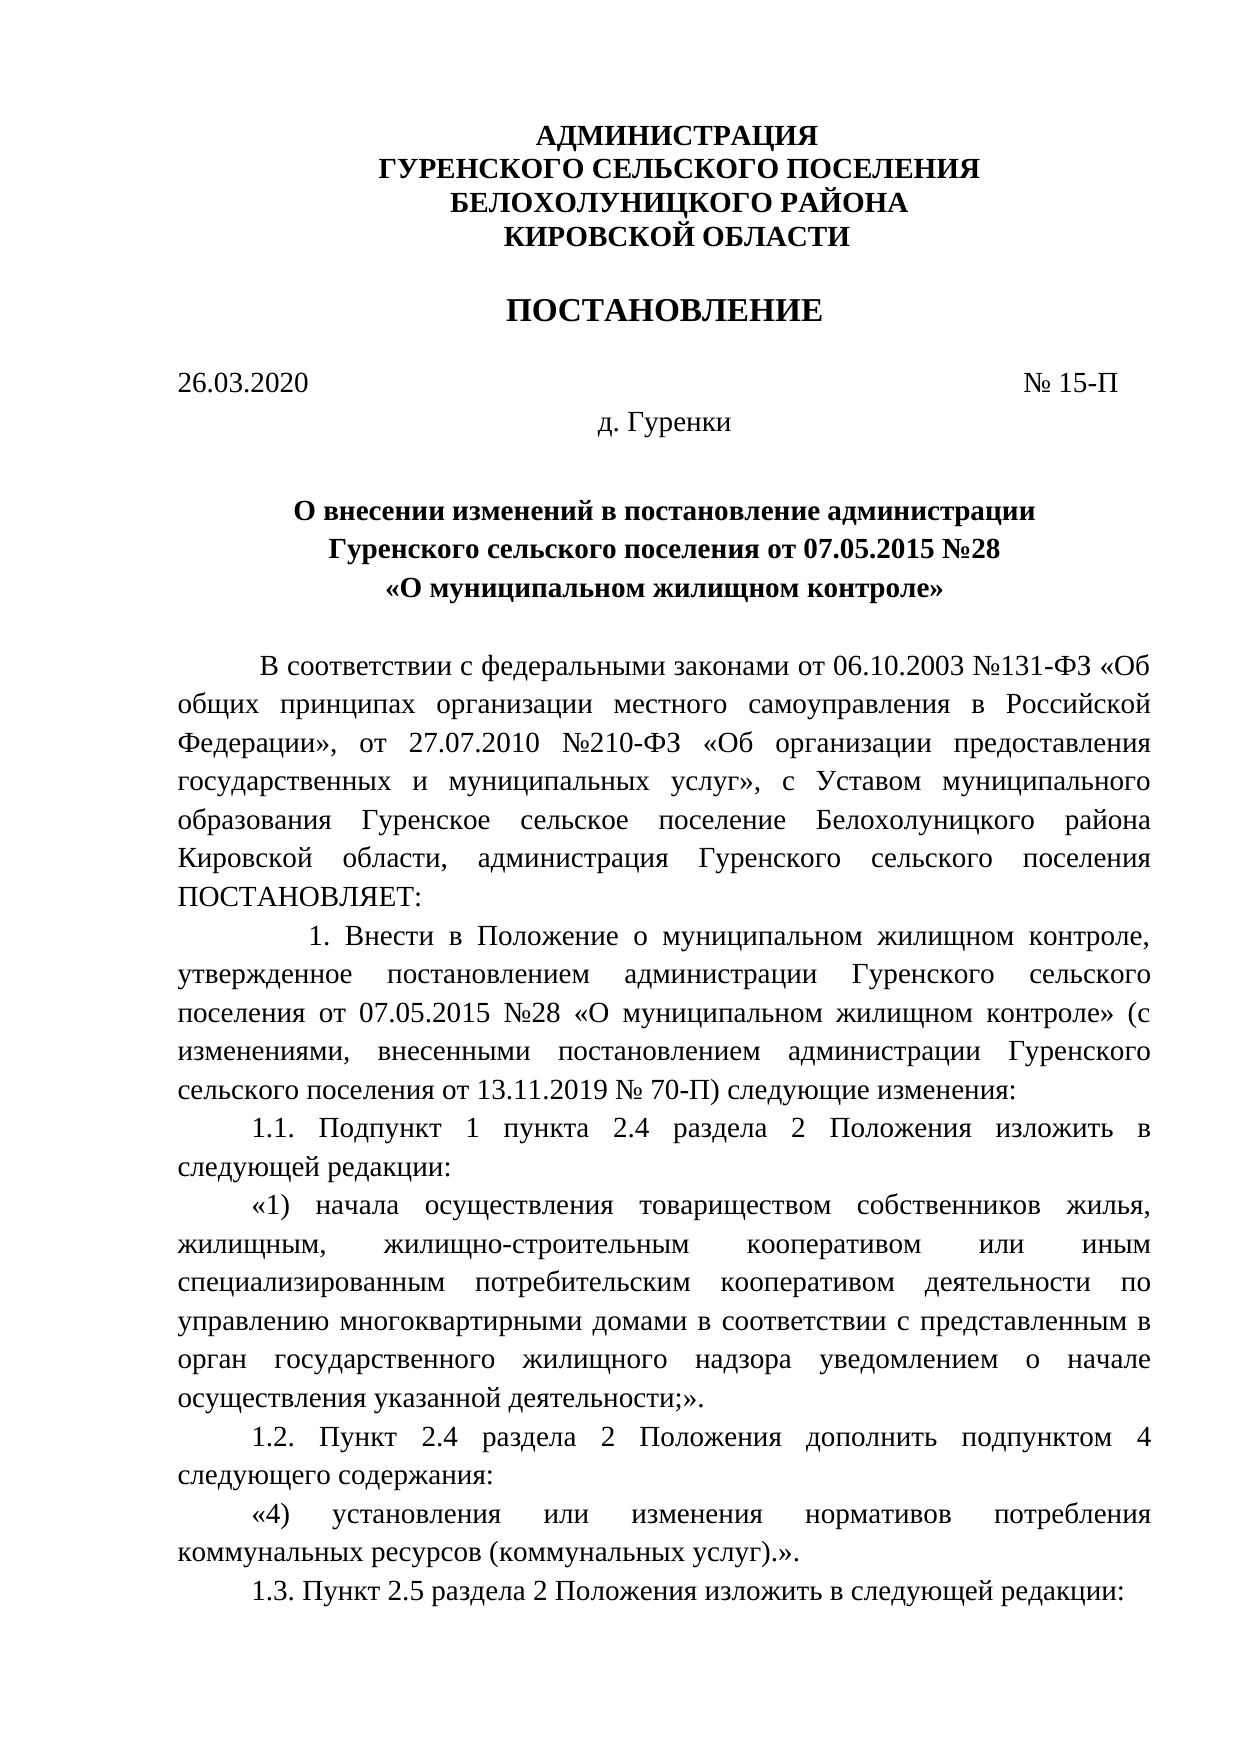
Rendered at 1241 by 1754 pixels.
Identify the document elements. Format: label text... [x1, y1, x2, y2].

text В соответствии с федеральными законами от 06.10.2003 №131-ФЗ «Об общих принципах организации местного самоуправления в Российской Федерации», от 27.07.2010 №210-ФЗ «Об организации предоставления государственных и муниципальных услуг», с Уставом муниципального образования Гуренское сельское поселение Белохолуницкого района Кировской области, администрация Гуренского сельского поселения ПОСТАНОВЛЯЕТ: [177, 648, 1152, 913]
text КИРОВСКОЙ ОБЛАСТИ [207, 219, 1147, 252]
text «4) установления или изменения нормативов потребления коммунальных ресурсов (коммунальных услуг).». [177, 1496, 1152, 1568]
text БЕЛОХОЛУНИЦКОГО РАЙОНА [207, 185, 1152, 219]
text «О муниципальном жилищном контроле» [177, 570, 1152, 603]
title ПОСТАНОВЛЕНИЕ [177, 290, 1152, 328]
text 1.1. Подпункт 1 пункта 2.4 раздела 2 Положения изложить в следующей редакции: [177, 1110, 1152, 1182]
text 1. Внести в Положение о муниципальном жилищном контроле, утвержденное постановлением администрации Гуренского сельского поселения от 07.05.2015 №28 «О муниципальном жилищном контроле» (с изменениями, внесенными постановлением администрации Гуренского сельского поселения от 13.11.2019 № 70-П) следующие изменения: [177, 918, 1152, 1105]
text ГУРЕНСКОГО СЕЛЬСКОГО ПОСЕЛЕНИЯ [207, 152, 1152, 185]
text 1.2. Пункт 2.4 раздела 2 Положения дополнить подпунктом 4 следующего содержания: [177, 1419, 1152, 1491]
text Гуренского сельского поселения от 07.05.2015 №28 [177, 531, 1152, 565]
text АДМИНИСТРАЦИЯ [207, 118, 1147, 152]
text д. Гуренки [177, 404, 1152, 438]
text 26.03.2020 № 15-П [177, 366, 1152, 399]
text О внесении изменений в постановление администрации [177, 493, 1152, 526]
text «1) начала осуществления товариществом собственников жилья, жилищным, жилищно-строительным кооперативом или иным специализированным потребительским кооперативом деятельности по управлению многоквартирными домами в соответствии с представленным в орган государственного жилищного надзора уведомлением о начале осуществления указанной деятельности;». [177, 1187, 1152, 1414]
text 1.3. Пункт 2.5 раздела 2 Положения изложить в следующей редакции: [177, 1573, 1152, 1606]
